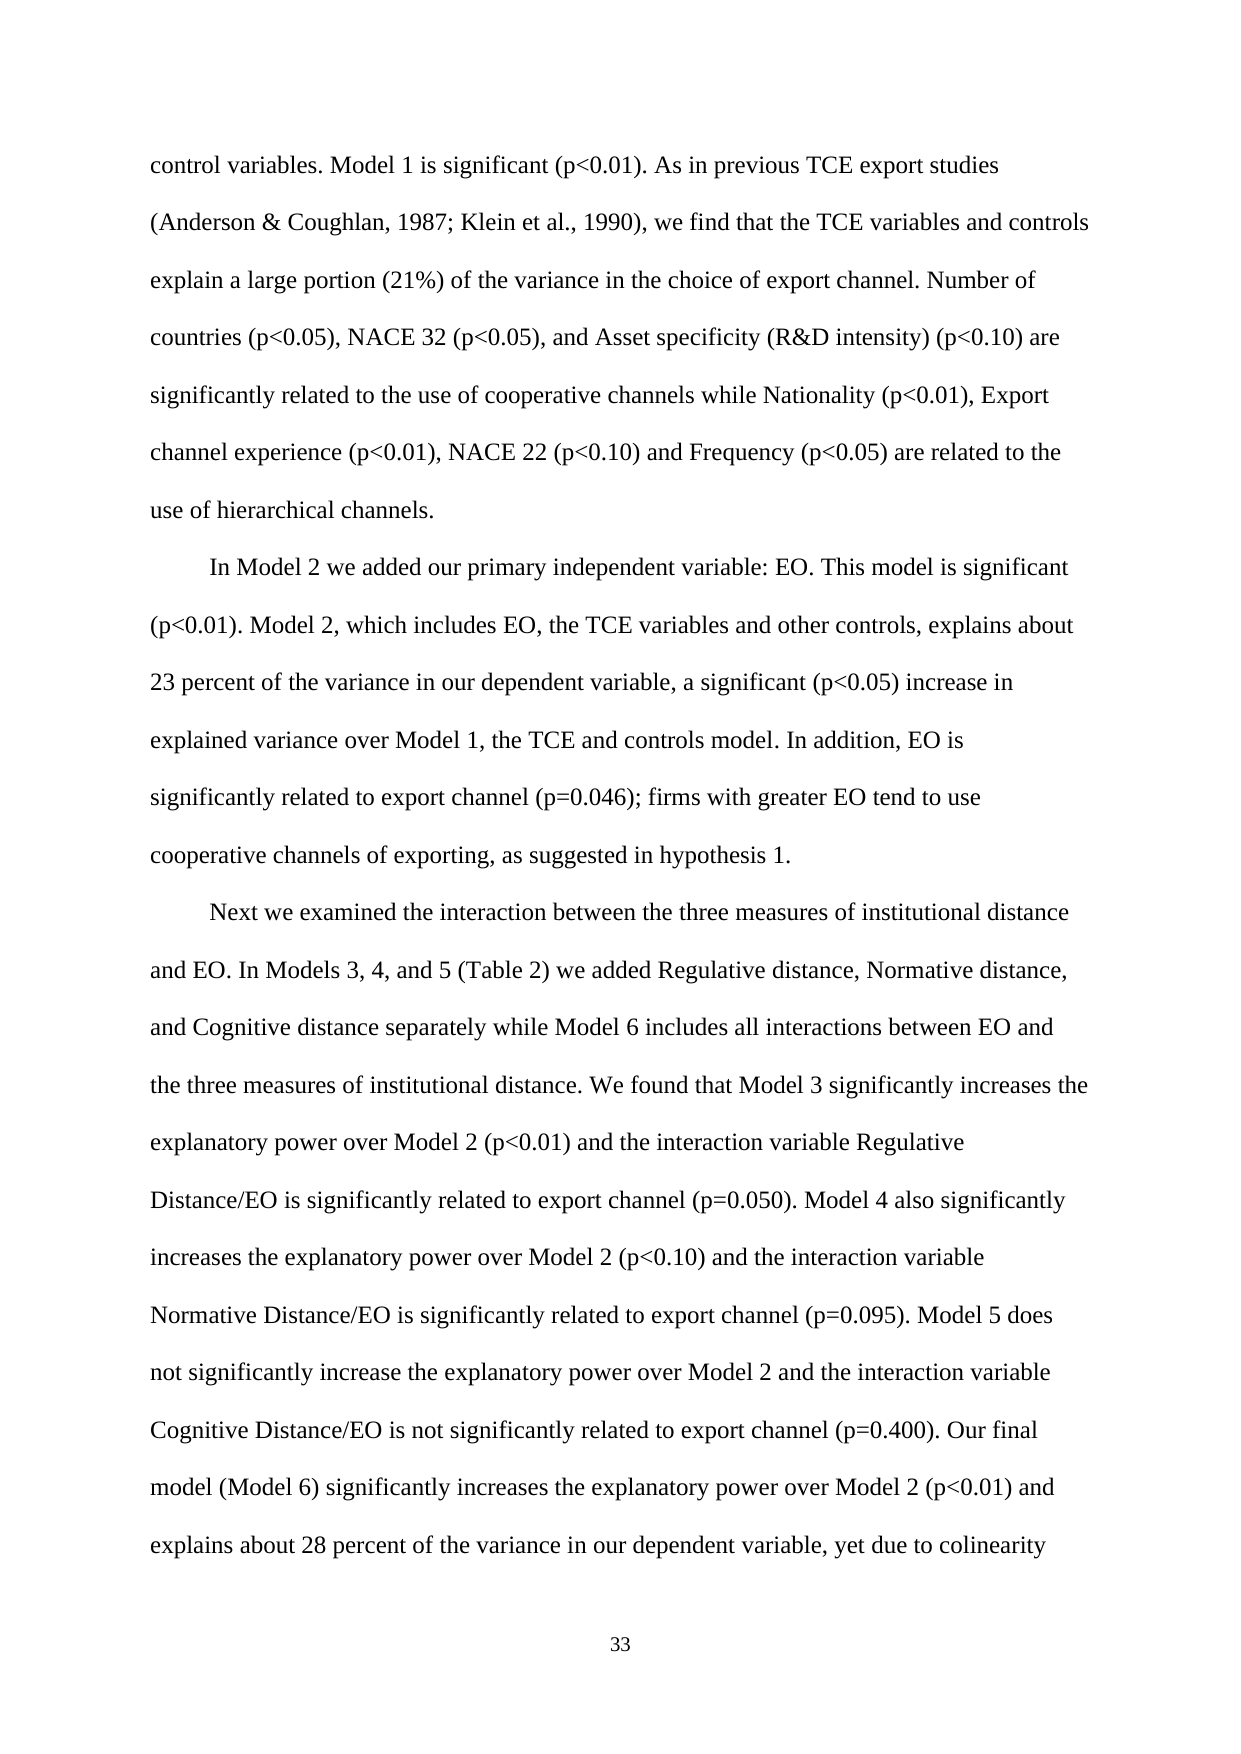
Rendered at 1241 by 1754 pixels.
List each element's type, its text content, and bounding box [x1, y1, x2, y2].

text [150, 897, 1090, 1559]
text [150, 150, 1090, 524]
text In Model 2 we added our primary independent variable: EO. This model is significant (p<0.01). Model 2, which includes EO, the TCE variables and other controls, explains about 23 percent of the variance in our dependent variable, a significant (p<0.05) increase in explained variance over Model 1, the TCE and controls model. In addition, EO is significantly related to export channel (p=0.046); firms with greater EO tend to use cooperative channels of exporting, as suggested in hypothesis 1. [150, 552, 1090, 869]
